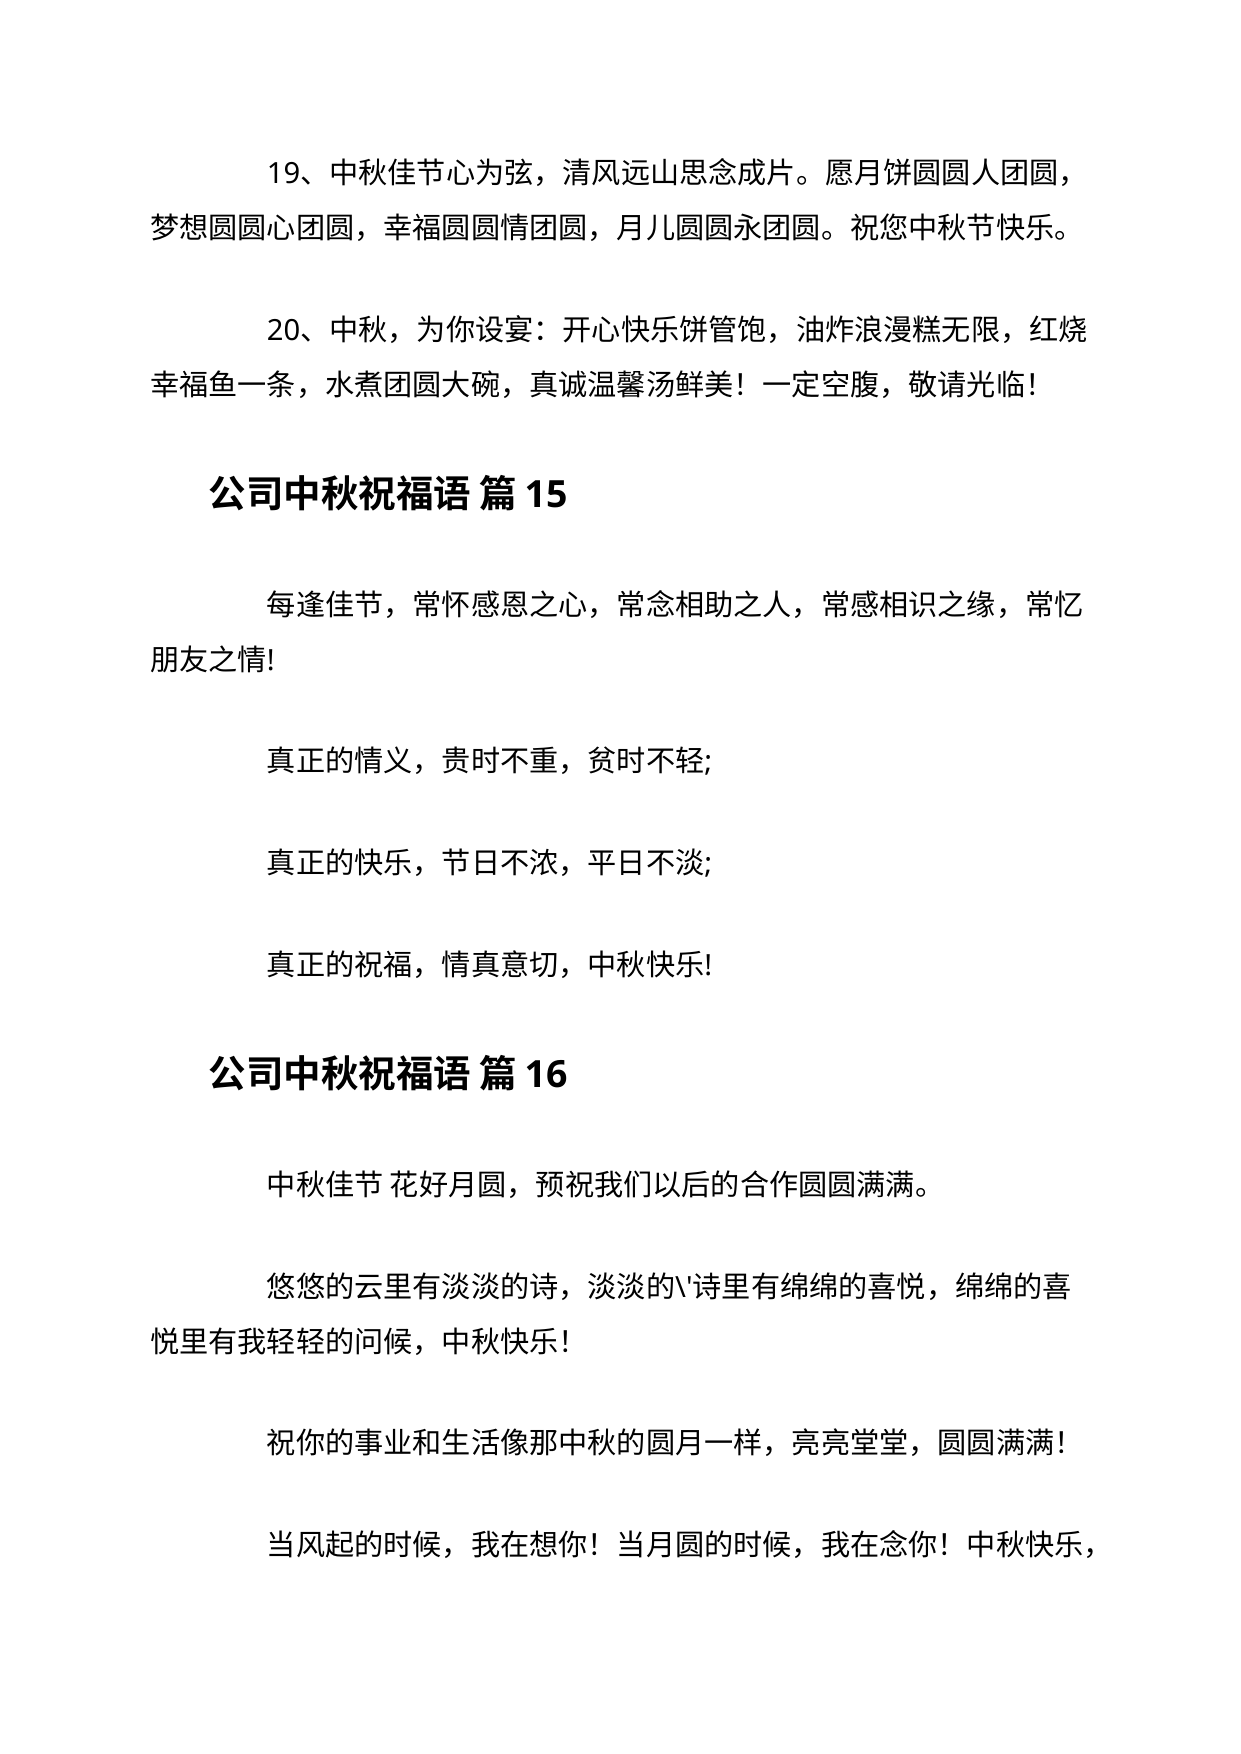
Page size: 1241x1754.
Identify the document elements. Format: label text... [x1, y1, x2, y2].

text 真正的祝福，情真意切，中秋快乐! [150, 942, 1090, 984]
text 20、中秋，为你设宴：开心快乐饼管饱，油炸浪漫糕无限，红烧幸福鱼一条，水煮团圆大碗，真诚温馨汤鲜美！一定空腹，敬请光临！ [150, 307, 1090, 404]
text 真正的情义，贵时不重，贫时不轻; [150, 738, 1090, 780]
text 19、中秋佳节心为弦，清风远山思念成片。愿月饼圆圆人团圆，梦想圆圆心团圆，幸福圆圆情团圆，月儿圆圆永团圆。祝您中秋节快乐。 [150, 150, 1090, 247]
text 公司中秋祝福语 篇16 [150, 1044, 1090, 1098]
text 公司中秋祝福语 篇15 [150, 463, 1090, 518]
text 中秋佳节 花好月圆，预祝我们以后的合作圆圆满满。 [150, 1162, 1090, 1204]
text 每逢佳节，常怀感恩之心，常念相助之人，常感相识之缘，常忆朋友之情! [150, 581, 1090, 678]
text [150, 1522, 1090, 1564]
text 悠悠的云里有淡淡的诗，淡淡的\'诗里有绵绵的喜悦，绵绵的喜悦里有我轻轻的问候，中秋快乐！ [150, 1263, 1090, 1361]
text 祝你的事业和生活像那中秋的圆月一样，亮亮堂堂，圆圆满满！ [150, 1420, 1090, 1462]
text 真正的快乐，节日不浓，平日不淡; [150, 840, 1090, 882]
